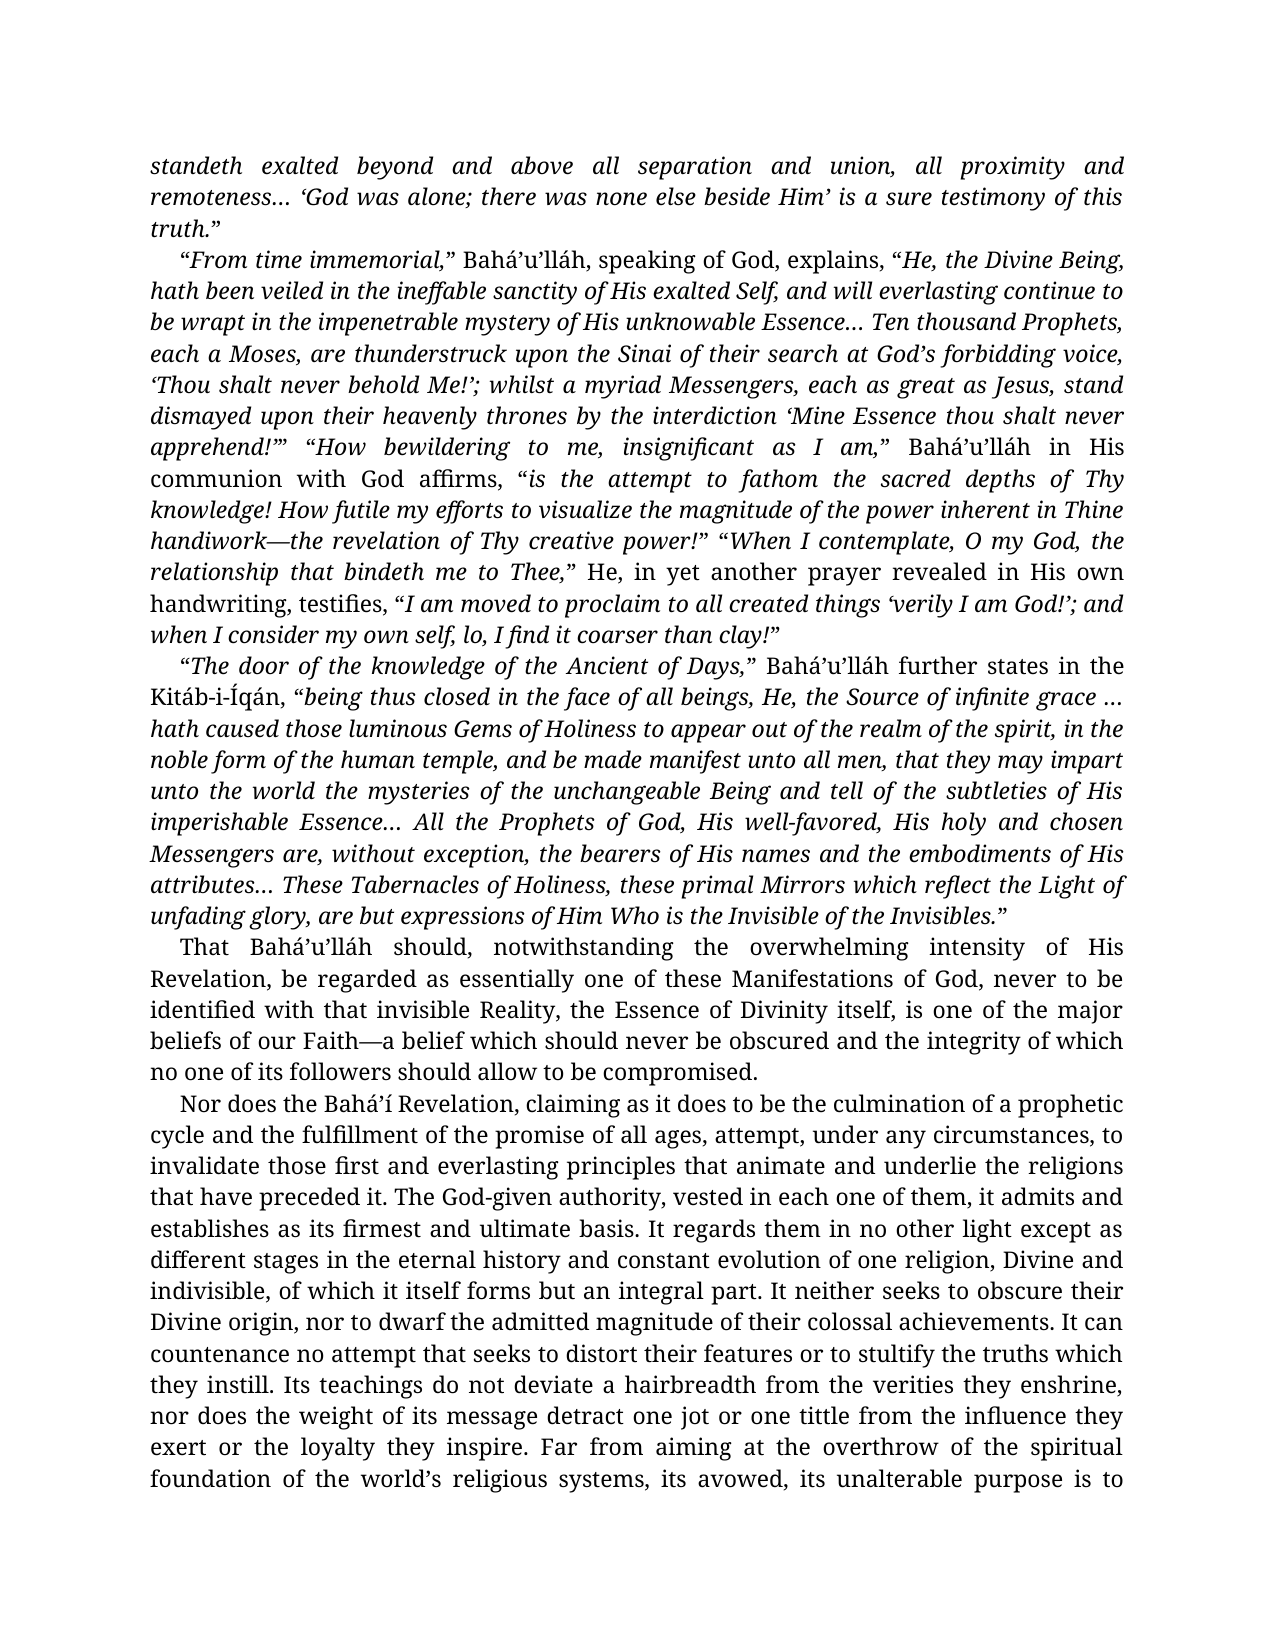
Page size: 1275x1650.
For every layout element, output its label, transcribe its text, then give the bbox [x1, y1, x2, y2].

text “From time immemorial,” Bahá’u’lláh, speaking of God, explains, “He, the Divine Being, hath been veiled in the ineffable sanctity of His exalted Self, and will everlasting continue to be wrapt in the impenetrable mystery of His unknowable Essence… Ten thousand Prophets, each a Moses, are thunderstruck upon the Sinai of their search at God’s forbidding voice, ‘Thou shalt never behold Me!’; whilst a myriad Messengers, each as great as Jesus, stand dismayed upon their heavenly thrones by the interdiction ‘Mine Essence thou shalt never apprehend!’” “How bewildering to me, insignificant as I am,” Bahá’u’lláh in His communion with God affirms, “is the attempt to fathom the sacred depths of Thy knowledge! How futile my efforts to visualize the magnitude of the power inherent in Thine handiwork—the revelation of Thy creative power!” “When I contemplate, O my God, the relationship that bindeth me to Thee,” He, in yet another prayer revealed in His own handwriting, testifies, “I am moved to proclaim to all created things ‘verily I am God!’; and when I consider my own self, lo, I find it coarser than clay!” [150, 244, 1125, 650]
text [150, 150, 1125, 244]
text That Bahá’u’lláh should, notwithstanding the overwhelming intensity of His Revelation, be regarded as essentially one of these Manifestations of God, never to be identified with that invisible Reality, the Essence of Divinity itself, is one of the major beliefs of our Faith—a belief which should never be obscured and the integrity of which no one of its followers should allow to be compromised. [150, 931, 1125, 1087]
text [150, 1087, 1125, 1494]
text “The door of the knowledge of the Ancient of Days,” Bahá’u’lláh further states in the Kitáb-i-Íqán, “being thus closed in the face of all beings, He, the Source of infinite grace … hath caused those luminous Gems of Holiness to appear out of the realm of the spirit, in the noble form of the human temple, and be made manifest unto all men, that they may impart unto the world the mysteries of the unchangeable Being and tell of the subtleties of His imperishable Essence… All the Prophets of God, His well-favored, His holy and chosen Messengers are, without exception, the bearers of His names and the embodiments of His attributes… These Tabernacles of Holiness, these primal Mirrors which reflect the Light of unfading glory, are but expressions of Him Who is the Invisible of the Invisibles.” [150, 650, 1125, 931]
